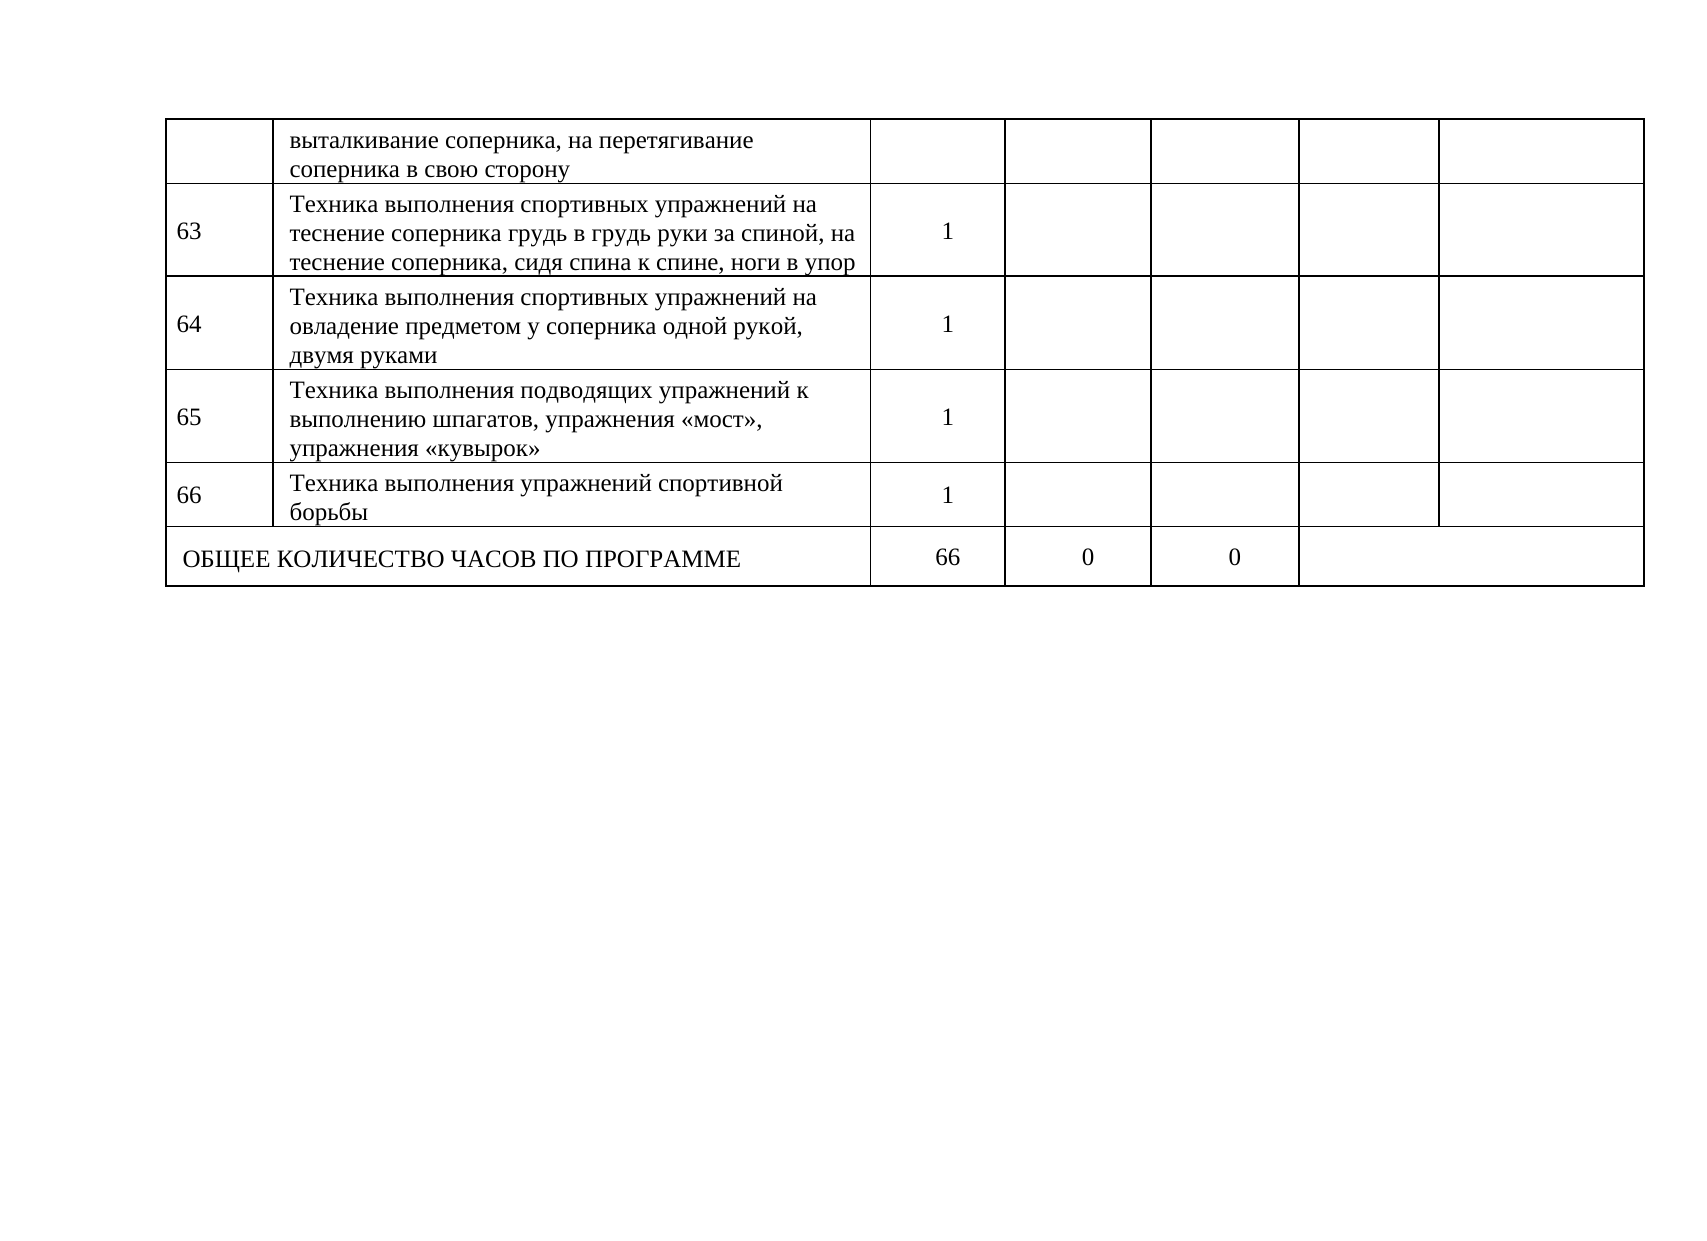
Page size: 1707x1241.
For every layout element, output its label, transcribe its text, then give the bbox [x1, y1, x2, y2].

table_cell 63 [167, 184, 272, 275]
table_cell [1006, 184, 1150, 275]
table_cell [1440, 184, 1643, 275]
table_cell 1 [871, 370, 1004, 461]
table_cell [1152, 120, 1298, 182]
table_cell [1006, 120, 1150, 182]
table_cell [1152, 277, 1298, 368]
table_cell [1440, 120, 1643, 182]
table_cell [1006, 370, 1150, 461]
table_cell [1152, 184, 1298, 275]
table_cell 1 [871, 277, 1004, 368]
table_cell [1300, 184, 1438, 275]
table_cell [274, 120, 870, 182]
table_cell [1006, 463, 1150, 526]
table_cell [1006, 277, 1150, 368]
table_cell 65 [167, 370, 272, 461]
table_cell Техника выполнения спортивных упражнений на теснение соперника грудь в грудь руки за спиной, на теснение соперника, сидя спина к спине, ноги в упор [274, 184, 870, 275]
table_cell [1152, 370, 1298, 461]
table_cell [1300, 527, 1643, 585]
table_cell 1 [871, 463, 1004, 526]
table_cell Техника выполнения спортивных упражнений на овладение предметом у соперника одной рукой, двумя руками [274, 277, 870, 368]
table_cell [1440, 277, 1643, 368]
table_cell 1 [871, 120, 1004, 182]
table_cell ОБЩЕЕ КОЛИЧЕСТВО ЧАСОВ ПО ПРОГРАММЕ [167, 527, 870, 585]
table_cell [1300, 370, 1438, 461]
table_cell [1152, 463, 1298, 526]
table_cell [1440, 370, 1643, 461]
table_cell [1300, 120, 1438, 182]
table_cell 62 [167, 120, 272, 182]
table_cell [1440, 463, 1643, 526]
table_cell [1300, 277, 1438, 368]
table_cell 66 [871, 527, 1004, 585]
table_cell 0 [1152, 527, 1298, 585]
table_cell 0 [1006, 527, 1150, 585]
table_cell [1300, 463, 1438, 526]
table_cell 64 [167, 277, 272, 368]
table_cell Техника выполнения подводящих упражнений к выполнению шпагатов, упражнения «мост», упражнения «кувырок» [274, 370, 870, 461]
table_cell Техника выполнения упражнений спортивной борьбы [274, 463, 870, 526]
table_cell 66 [167, 463, 272, 526]
table_cell 1 [871, 184, 1004, 275]
